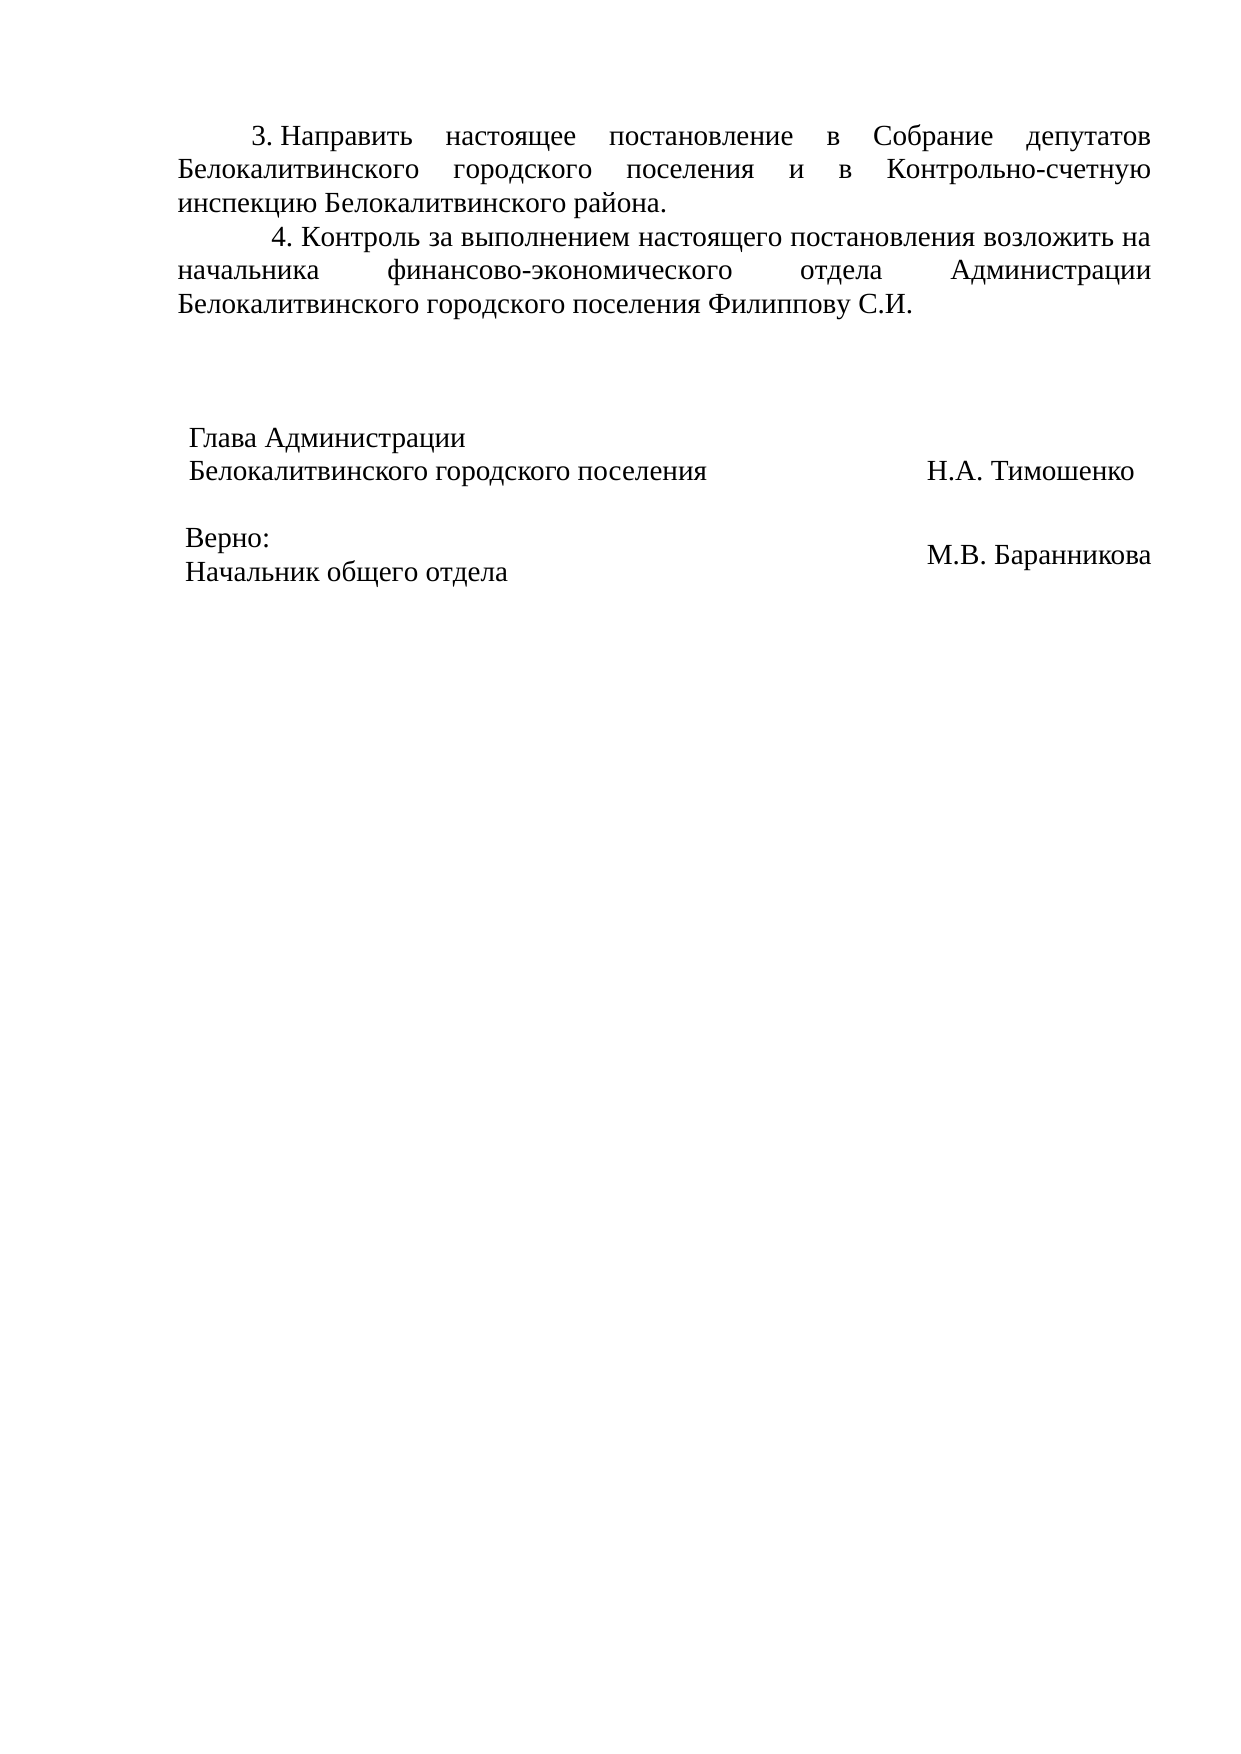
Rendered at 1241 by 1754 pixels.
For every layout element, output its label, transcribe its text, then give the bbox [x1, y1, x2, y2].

table_header Глава Администрации Белокалитвинского городского поселения Верно: Начальник общего отдела [174, 420, 915, 767]
table_header Н.А. Тимошенко М.В. Баранникова [915, 420, 1164, 767]
text 4. Контроль за выполнением настоящего постановления возложить на начальника финансово-экономического отдела Администрации Белокалитвинского городского поселения Филиппову С.И. [177, 219, 1152, 319]
text 3. Направить настоящее постановление в Собрание депутатов Белокалитвинского городского поселения и в Контрольно-счетную инспекцию Белокалитвинского района. [177, 118, 1152, 219]
